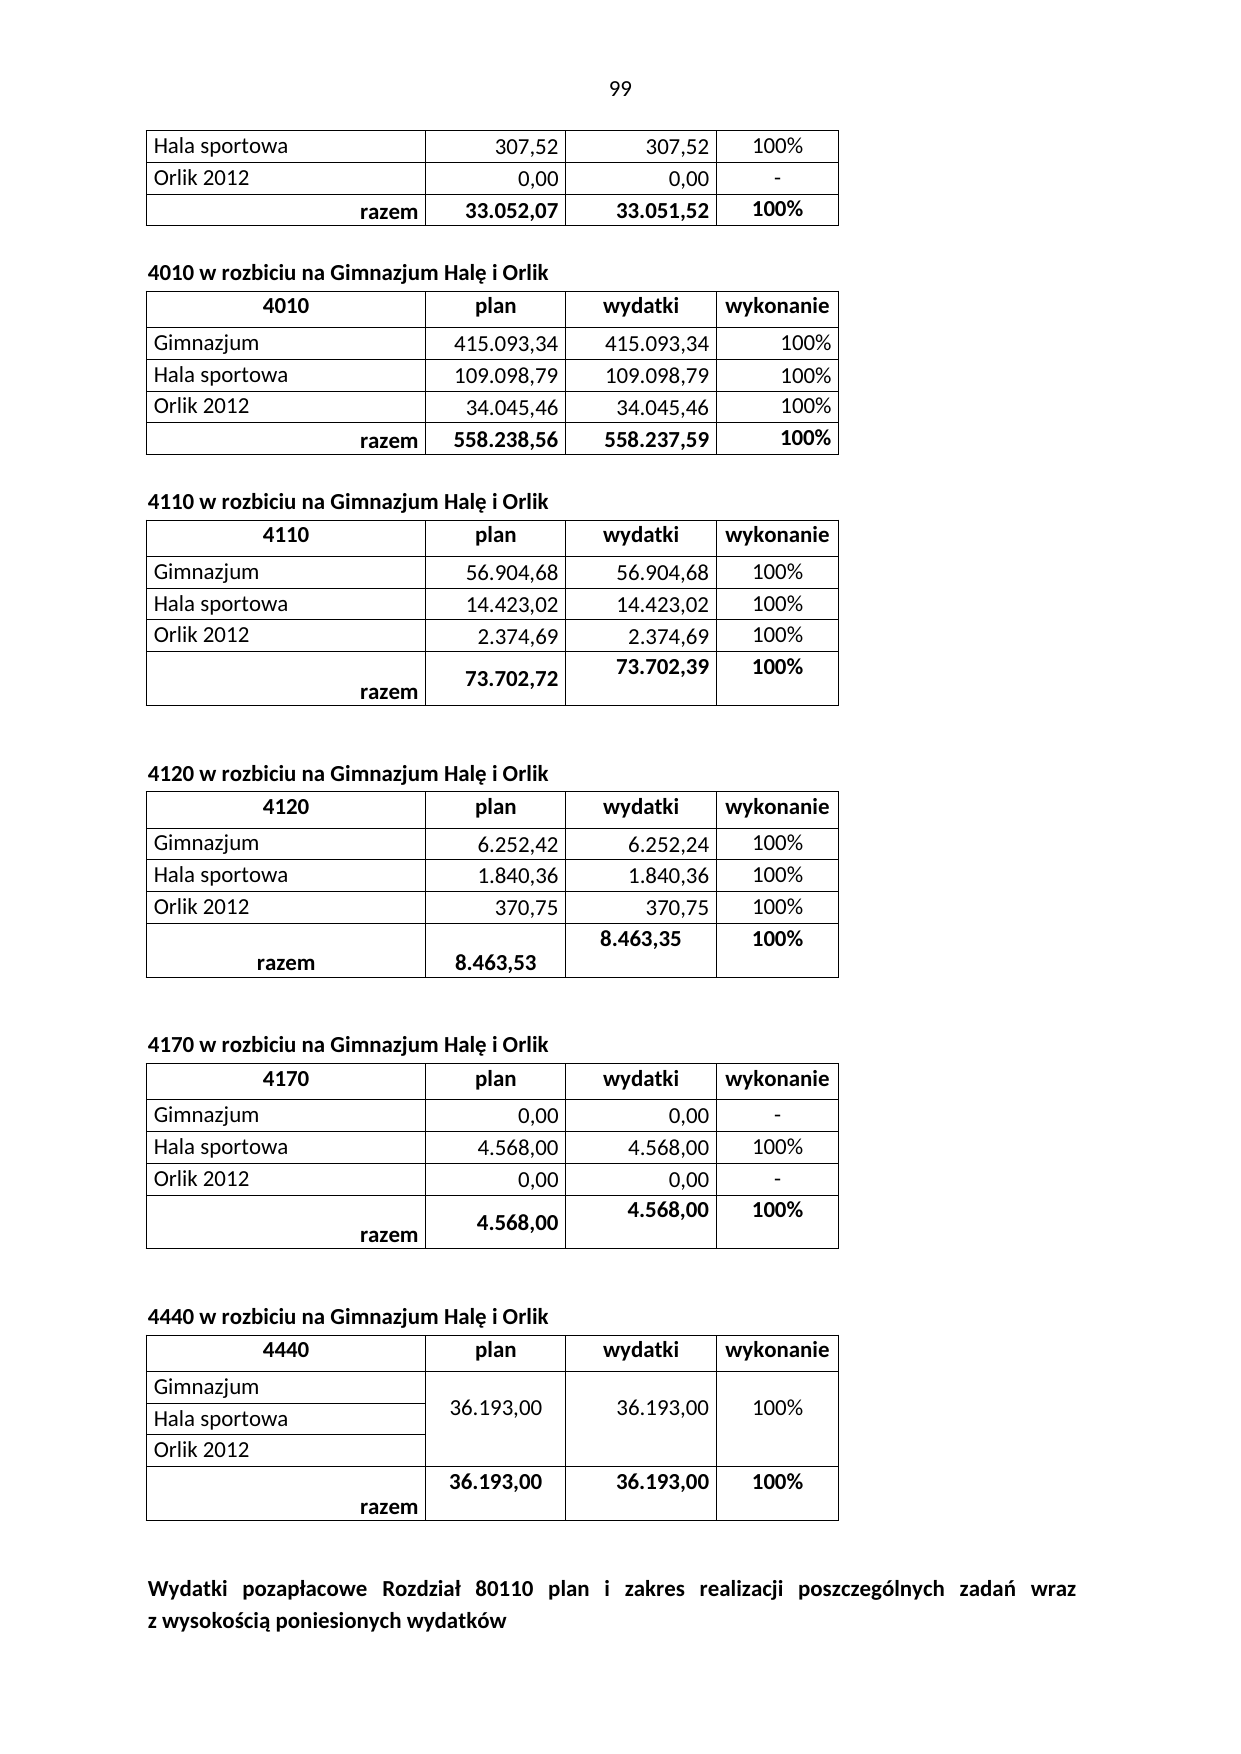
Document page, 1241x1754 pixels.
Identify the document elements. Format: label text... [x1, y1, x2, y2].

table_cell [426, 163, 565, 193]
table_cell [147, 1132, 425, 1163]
text 4120 w rozbiciu na Gimnazjum Halę i Orlik [148, 759, 1092, 787]
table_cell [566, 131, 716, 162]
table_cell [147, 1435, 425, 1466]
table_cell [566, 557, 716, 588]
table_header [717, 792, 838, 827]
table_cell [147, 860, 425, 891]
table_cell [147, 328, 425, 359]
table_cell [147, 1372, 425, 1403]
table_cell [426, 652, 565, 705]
text 4010 w rozbiciu na Gimnazjum Halę i Orlik [148, 258, 1092, 286]
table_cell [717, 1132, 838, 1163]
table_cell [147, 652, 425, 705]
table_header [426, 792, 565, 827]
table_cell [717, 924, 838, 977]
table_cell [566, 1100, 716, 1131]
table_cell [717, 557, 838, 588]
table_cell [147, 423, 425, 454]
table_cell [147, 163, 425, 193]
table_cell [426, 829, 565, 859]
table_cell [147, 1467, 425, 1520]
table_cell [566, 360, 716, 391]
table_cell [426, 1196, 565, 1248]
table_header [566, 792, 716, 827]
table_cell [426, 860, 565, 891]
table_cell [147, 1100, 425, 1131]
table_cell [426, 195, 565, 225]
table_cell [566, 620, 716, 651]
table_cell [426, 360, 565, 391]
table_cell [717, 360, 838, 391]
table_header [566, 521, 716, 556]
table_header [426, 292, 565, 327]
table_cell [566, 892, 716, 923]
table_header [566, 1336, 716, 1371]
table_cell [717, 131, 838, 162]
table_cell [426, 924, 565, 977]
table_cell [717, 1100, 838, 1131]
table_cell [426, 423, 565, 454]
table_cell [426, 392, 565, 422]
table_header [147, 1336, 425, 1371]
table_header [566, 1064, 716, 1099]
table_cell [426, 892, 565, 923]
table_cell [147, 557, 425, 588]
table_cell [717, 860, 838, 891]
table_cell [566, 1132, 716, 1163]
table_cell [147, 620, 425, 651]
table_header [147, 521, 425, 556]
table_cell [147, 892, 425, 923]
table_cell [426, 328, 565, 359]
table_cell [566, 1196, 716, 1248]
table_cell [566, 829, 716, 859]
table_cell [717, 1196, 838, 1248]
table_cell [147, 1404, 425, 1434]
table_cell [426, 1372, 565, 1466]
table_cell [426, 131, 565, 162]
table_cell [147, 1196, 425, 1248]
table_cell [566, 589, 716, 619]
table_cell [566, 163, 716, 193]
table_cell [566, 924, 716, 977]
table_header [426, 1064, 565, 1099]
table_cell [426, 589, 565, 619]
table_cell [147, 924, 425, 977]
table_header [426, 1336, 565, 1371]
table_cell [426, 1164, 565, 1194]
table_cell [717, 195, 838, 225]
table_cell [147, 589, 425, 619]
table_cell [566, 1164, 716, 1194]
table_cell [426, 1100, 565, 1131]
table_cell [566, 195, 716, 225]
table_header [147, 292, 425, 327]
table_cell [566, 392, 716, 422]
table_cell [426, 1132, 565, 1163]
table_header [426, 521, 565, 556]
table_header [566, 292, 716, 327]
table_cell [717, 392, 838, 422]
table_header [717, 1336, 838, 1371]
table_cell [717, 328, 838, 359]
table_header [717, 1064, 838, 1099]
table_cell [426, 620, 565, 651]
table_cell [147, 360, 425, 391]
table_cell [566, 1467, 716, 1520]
text 4440 w rozbiciu na Gimnazjum Halę i Orlik [148, 1302, 1092, 1330]
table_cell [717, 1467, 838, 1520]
text 4110 w rozbiciu na Gimnazjum Halę i Orlik [148, 487, 1092, 515]
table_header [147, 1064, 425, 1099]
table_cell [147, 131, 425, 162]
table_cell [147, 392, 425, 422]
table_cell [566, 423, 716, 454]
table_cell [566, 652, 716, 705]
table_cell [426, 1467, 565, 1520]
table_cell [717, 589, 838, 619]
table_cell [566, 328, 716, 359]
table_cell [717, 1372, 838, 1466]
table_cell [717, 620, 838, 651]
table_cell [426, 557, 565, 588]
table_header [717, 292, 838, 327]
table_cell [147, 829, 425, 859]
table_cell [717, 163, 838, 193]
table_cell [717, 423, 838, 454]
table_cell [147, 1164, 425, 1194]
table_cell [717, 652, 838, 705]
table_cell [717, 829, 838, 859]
text Wydatki pozapłacowe Rozdział 80110 plan i zakres realizacji poszczególnych zadań wraz z wysokością poniesionych wydatków [148, 1574, 1092, 1634]
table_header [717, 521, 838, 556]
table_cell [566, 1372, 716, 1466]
text 4170 w rozbiciu na Gimnazjum Halę i Orlik [148, 1031, 1092, 1059]
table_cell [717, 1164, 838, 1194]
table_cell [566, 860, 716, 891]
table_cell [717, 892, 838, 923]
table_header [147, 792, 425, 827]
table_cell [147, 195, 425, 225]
